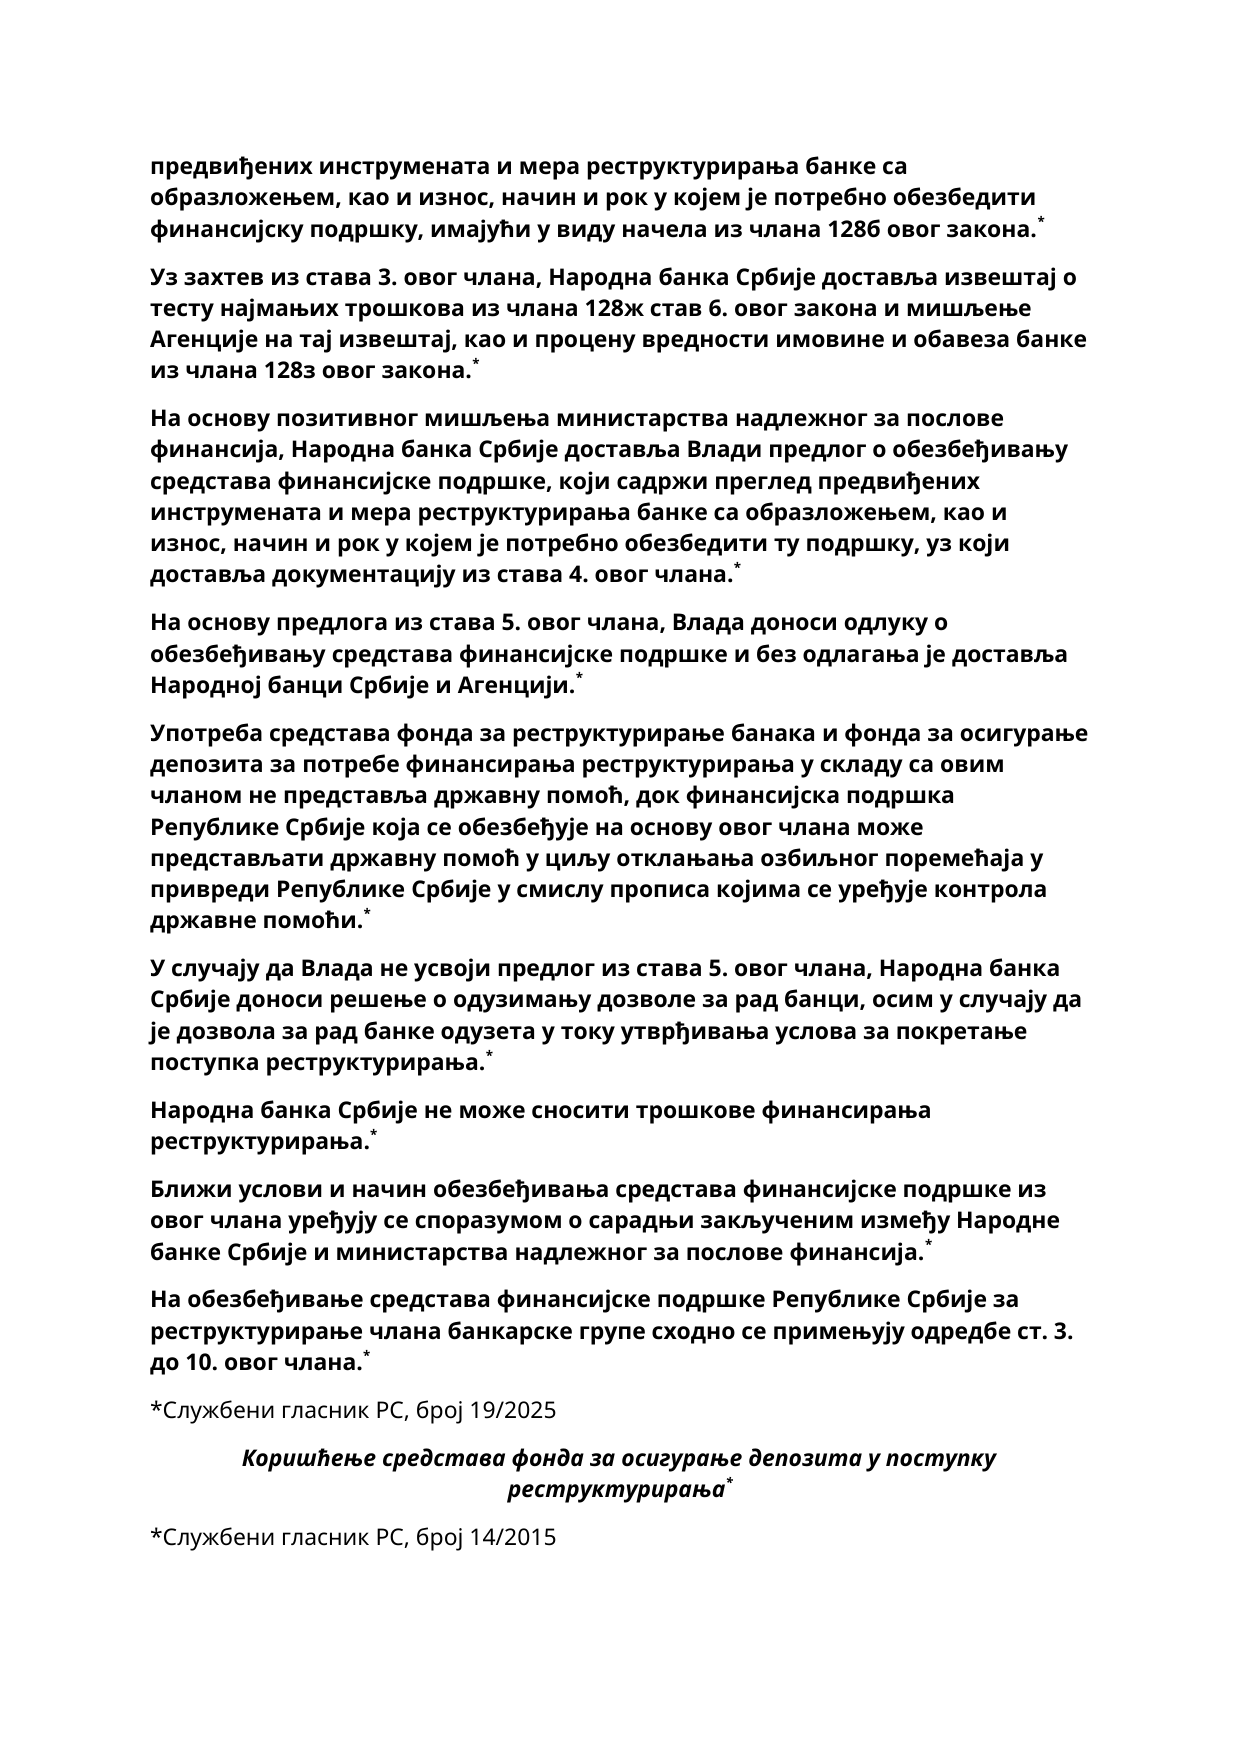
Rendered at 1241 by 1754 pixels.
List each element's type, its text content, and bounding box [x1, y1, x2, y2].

text На основу предлога из става 5. овог члана, Влада доноси одлуку о обезбеђивању средстава финансијске подршке и без одлагања је доставља Народној банци Србије и Агенцији.* [150, 606, 1090, 700]
text На обезбеђивање средстава финансијске подршке Републике Србије за реструктурирање члана банкарске групе сходно се примењују одредбе ст. 3. до 10. овог члана.* [150, 1283, 1090, 1377]
text На основу позитивног мишљења министарства надлежног за послове финансија, Народна банка Србије доставља Влади предлог о обезбеђивању средстава финансијске подршке, који садржи преглед предвиђених инструмената и мера реструктурирања банке са образложењем, као и износ, начин и рок у којем је потребно обезбедити ту подршку, уз који доставља документацију из става 4. овог члана.* [150, 402, 1090, 589]
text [150, 150, 1090, 244]
text Употреба средстава фонда за реструктурирање банака и фонда за осигурање депозита за потребе финансирања реструктурирања у складу са овим чланом не представља државну помоћ, док финансијска подршка Републике Србије која се обезбеђује на основу овог члана може представљати државну помоћ у циљу отклањања озбиљног поремећаја у привреди Републике Србије у смислу прописа којима се уређује контрола државне помоћи.* [150, 717, 1090, 935]
text У случају да Влада не усвоји предлог из става 5. овог члана, Народна банка Србије доноси решење о одузимању дозволе за рад банци, осим у случају да је дозвола за рад банке одузета у току утврђивања услова за покретање поступка реструктурирања.* [150, 952, 1090, 1077]
text Уз захтев из става 3. овог члана, Народна банка Србије доставља извештај о тесту најмањих трошкова из члана 128ж став 6. овог закона и мишљење Агенције на тај извештај, као и процену вредности имовине и обавеза банке из члана 128з овог закона.* [150, 260, 1090, 385]
text Народна банка Србије не може сносити трошкове финансирања реструктурирања.* [150, 1094, 1090, 1156]
text Коришћење средстава фонда за осигурање депозита у поступку реструктурирања* [150, 1442, 1090, 1504]
text *Службени гласник РС, број 19/2025 [150, 1394, 1090, 1425]
text *Службени гласник РС, број 14/2015 [150, 1521, 1090, 1552]
text Ближи услови и начин обезбеђивања средстава финансијске подршке из овог члана уређују се споразумом о сарадњи закљученим између Народне банке Србије и министарства надлежног за послове финансија.* [150, 1173, 1090, 1267]
